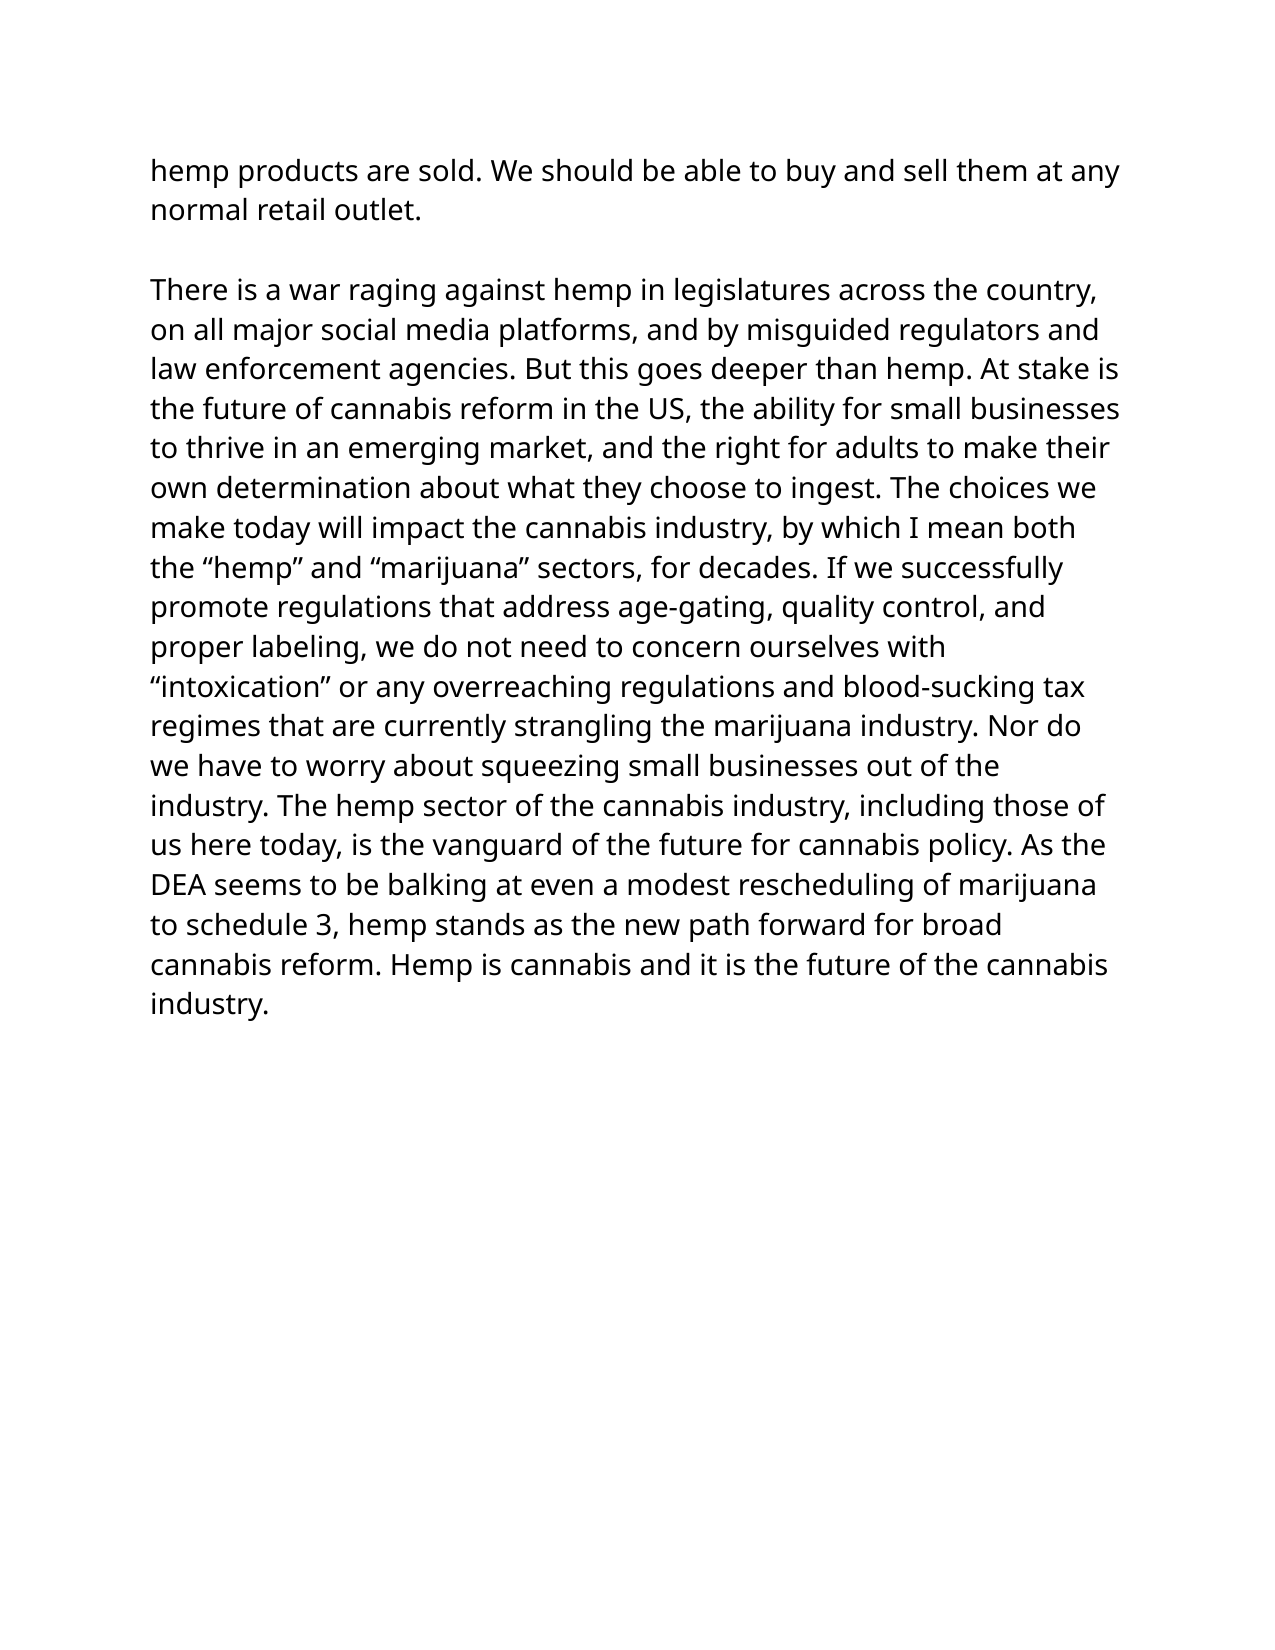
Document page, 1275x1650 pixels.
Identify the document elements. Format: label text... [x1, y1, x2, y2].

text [150, 150, 1125, 229]
text There is a war raging against hemp in legislatures across the country, on all major social media platforms, and by misguided regulators and law enforcement agencies. But this goes deeper than hemp. At stake is the future of cannabis reform in the US, the ability for small businesses to thrive in an emerging market, and the right for adults to make their own determination about what they choose to ingest. The choices we make today will impact the cannabis industry, by which I mean both the “hemp” and “marijuana” sectors, for decades. If we successfully promote regulations that address age-gating, quality control, and proper labeling, we do not need to concern ourselves with “intoxication” or any overreaching regulations and blood-sucking tax regimes that are currently strangling the marijuana industry. Nor do we have to worry about squeezing small businesses out of the industry. The hemp sector of the cannabis industry, including those of us here today, is the vanguard of the future for cannabis policy. As the DEA seems to be balking at even a modest rescheduling of marijuana to schedule 3, hemp stands as the new path forward for broad cannabis reform. Hemp is cannabis and it is the future of the cannabis industry. [150, 269, 1125, 1023]
